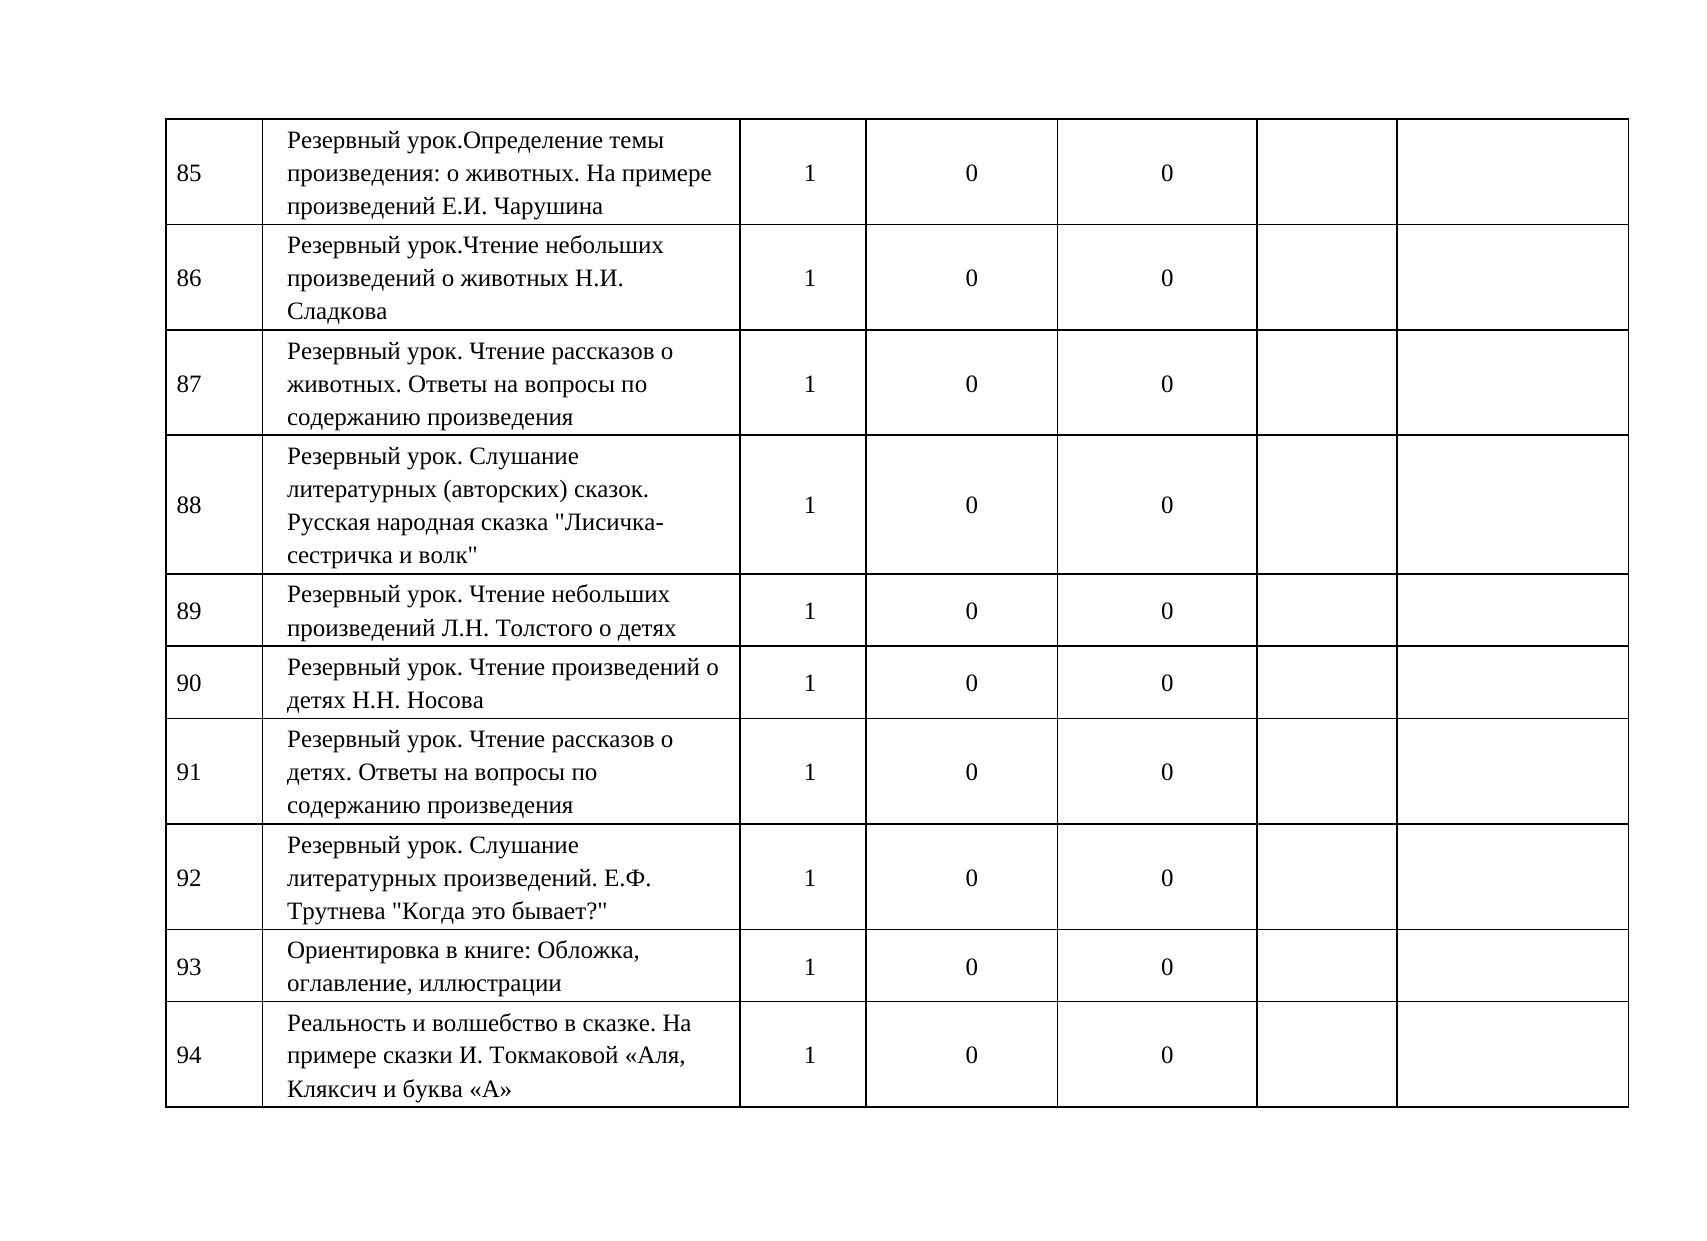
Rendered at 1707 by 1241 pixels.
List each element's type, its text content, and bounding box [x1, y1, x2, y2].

table_cell 1 [741, 225, 865, 329]
table_cell [1258, 120, 1396, 223]
table_cell 1 [741, 331, 865, 434]
table_cell 92 [167, 825, 262, 928]
table_cell 0 [1058, 575, 1256, 645]
table_cell 0 [867, 331, 1057, 434]
table_cell 1 [741, 719, 865, 823]
table_cell 0 [867, 120, 1057, 223]
table_cell [1258, 1002, 1396, 1106]
table_cell 1 [741, 930, 865, 1001]
table_cell 0 [1058, 120, 1256, 223]
table_cell Реальность и волшебство в сказке. На примере сказки И. Токмаковой «Аля, Кляксич и буква «А» [263, 1002, 739, 1106]
table_cell [1398, 331, 1628, 434]
table_cell Резервный урок. Чтение небольших произведений Л.Н. Толстого о детях [263, 575, 739, 645]
table_cell [1258, 436, 1396, 573]
table_cell [1398, 719, 1628, 823]
table_cell [1398, 930, 1628, 1001]
table_cell Резервный урок. Чтение произведений о детях Н.Н. Носова [263, 647, 739, 718]
table_cell Резервный урок.Чтение небольших произведений о животных Н.И. Сладкова [263, 225, 739, 329]
table_cell 0 [867, 647, 1057, 718]
table_cell 0 [867, 1002, 1057, 1106]
table_cell Ориентировка в книге: Обложка, оглавление, иллюстрации [263, 930, 739, 1001]
table_cell 0 [1058, 930, 1256, 1001]
table_cell [1398, 575, 1628, 645]
table_cell [1398, 825, 1628, 928]
table_cell [1258, 331, 1396, 434]
table_cell Резервный урок.Определение темы произведения: о животных. На примере произведений Е.И. Чарушина [263, 120, 739, 223]
table_cell [1258, 225, 1396, 329]
table_cell 0 [1058, 825, 1256, 928]
table_cell 1 [741, 575, 865, 645]
table_cell [1398, 647, 1628, 718]
table_cell 0 [1058, 436, 1256, 573]
table_cell [1258, 825, 1396, 928]
table_cell [1258, 647, 1396, 718]
table_cell 86 [167, 225, 262, 329]
table_cell 85 [167, 120, 262, 223]
table_cell 91 [167, 719, 262, 823]
table_cell [1398, 1002, 1628, 1106]
table_cell Резервный урок. Слушание литературных (авторских) сказок. Русская народная сказка "Лисичка-сестричка и волк" [263, 436, 739, 573]
table_cell 0 [1058, 331, 1256, 434]
table_cell Резервный урок. Чтение рассказов о животных. Ответы на вопросы по содержанию произведения [263, 331, 739, 434]
table_cell 0 [1058, 225, 1256, 329]
table_cell 94 [167, 1002, 262, 1106]
table_cell 0 [867, 825, 1057, 928]
table_cell 0 [867, 575, 1057, 645]
table_cell [1258, 719, 1396, 823]
table_cell [1398, 225, 1628, 329]
table_cell 0 [867, 225, 1057, 329]
table_cell 0 [867, 719, 1057, 823]
table_cell 0 [1058, 647, 1256, 718]
table_cell 0 [1058, 1002, 1256, 1106]
table_cell 0 [867, 436, 1057, 573]
table_cell [1398, 436, 1628, 573]
table_cell 0 [1058, 719, 1256, 823]
table_cell 1 [741, 436, 865, 573]
table_cell 87 [167, 331, 262, 434]
table_cell 93 [167, 930, 262, 1001]
table_cell Резервный урок. Чтение рассказов о детях. Ответы на вопросы по содержанию произведения [263, 719, 739, 823]
table_cell [1258, 575, 1396, 645]
table_cell 90 [167, 647, 262, 718]
table_cell 1 [741, 1002, 865, 1106]
table_cell 1 [741, 825, 865, 928]
table_cell 88 [167, 436, 262, 573]
table_cell 1 [741, 647, 865, 718]
table_cell [1398, 120, 1628, 223]
table_cell [1258, 930, 1396, 1001]
table_cell 0 [867, 930, 1057, 1001]
table_cell 89 [167, 575, 262, 645]
table_cell Резервный урок. Слушание литературных произведений. Е.Ф. Трутнева "Когда это бывает?" [263, 825, 739, 928]
table_cell 1 [741, 120, 865, 223]
